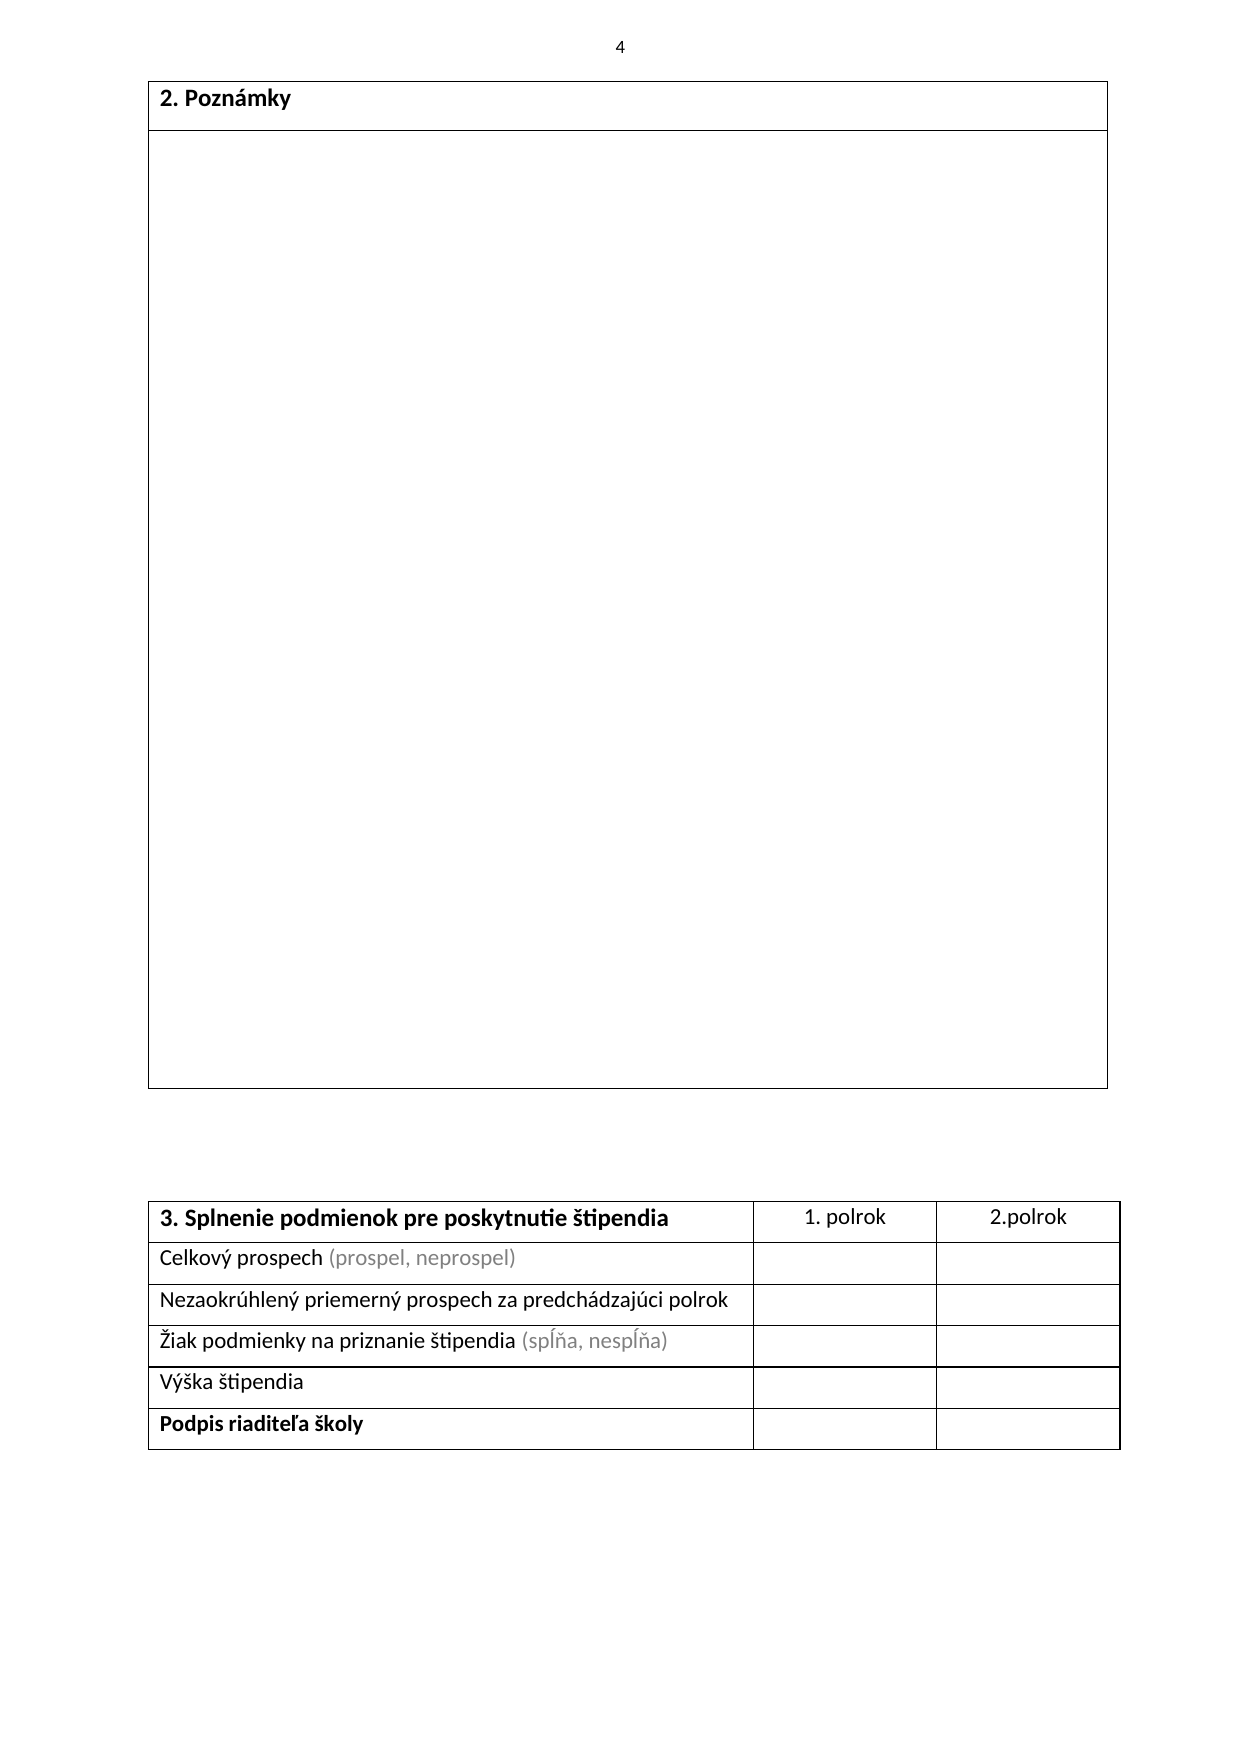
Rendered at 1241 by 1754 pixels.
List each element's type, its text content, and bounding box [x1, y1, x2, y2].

table_cell [754, 1326, 936, 1366]
table_cell [937, 1368, 1119, 1408]
table_cell [754, 1285, 936, 1325]
table_header 3. Splnenie podmienok pre poskytnutie štipendia [149, 1202, 753, 1242]
table_cell [937, 1285, 1119, 1325]
table_cell [937, 1326, 1119, 1366]
table_header 1. polrok [754, 1202, 936, 1242]
table_cell Podpis riaditeľa školy [149, 1409, 753, 1449]
table_cell [754, 1368, 936, 1408]
table_cell [754, 1409, 936, 1449]
table_cell Výška štipendia [149, 1368, 753, 1408]
table_cell Nezaokrúhlený priemerný prospech za predchádzajúci polrok [149, 1285, 753, 1325]
table_cell [754, 1243, 936, 1284]
table_cell [937, 1243, 1119, 1284]
table_cell Celkový prospech (prospel, neprospel) [149, 1243, 753, 1284]
table_cell Žiak podmienky na priznanie štipendia (spĺňa, nespĺňa) [149, 1326, 753, 1366]
table_cell [937, 1409, 1119, 1449]
table_cell [149, 131, 1107, 1088]
table_header 2.polrok [937, 1202, 1119, 1242]
table_header 2. Poznámky [149, 82, 1107, 130]
